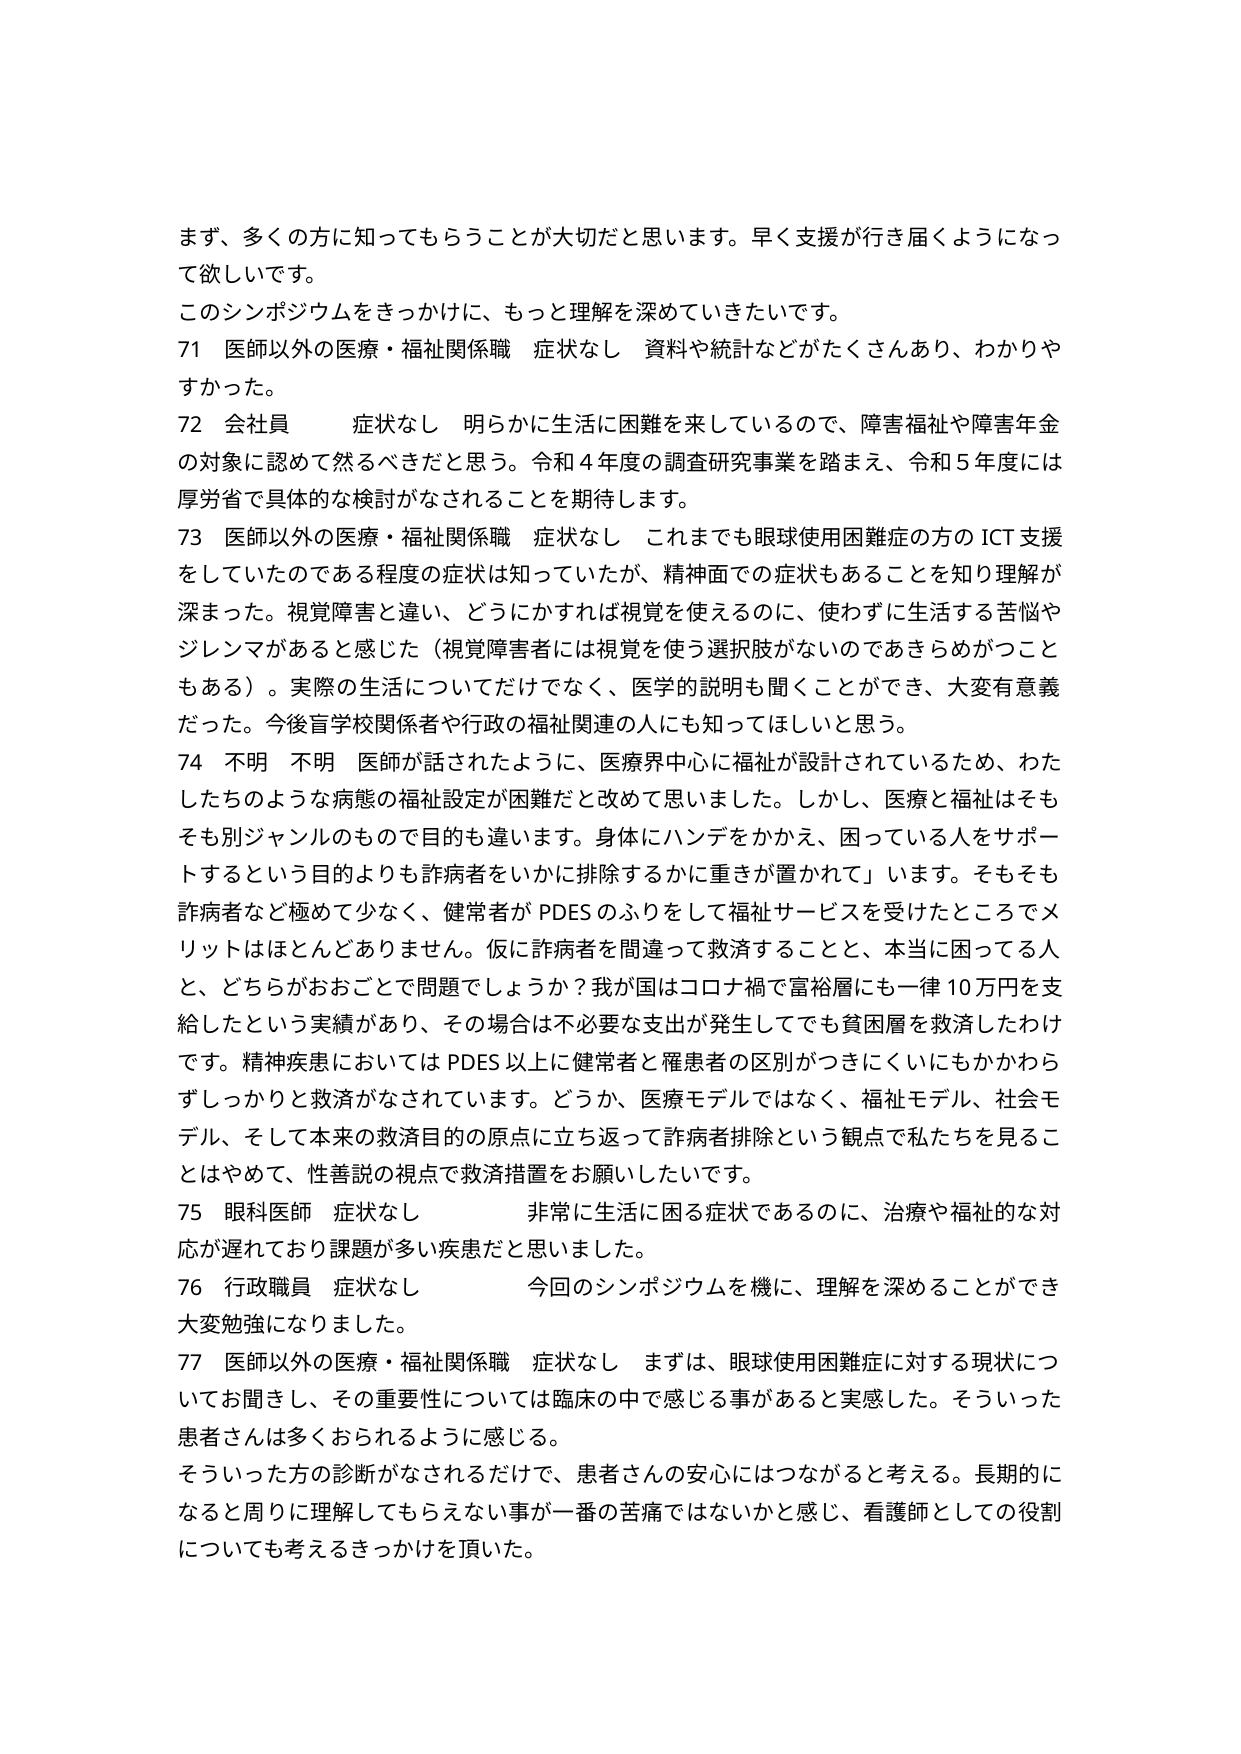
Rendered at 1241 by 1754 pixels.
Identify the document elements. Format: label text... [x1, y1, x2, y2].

text 75 眼科医師 症状なし 非常に生活に困る症状であるのに、治療や福祉的な対応が遅れており課題が多い疾患だと思いました。 [177, 1192, 1063, 1267]
text 74 不明 不明 医師が話されたように、医療界中心に福祉が設計されているため、わたしたちのような病態の福祉設定が困難だと改めて思いました。しかし、医療と福祉はそもそも別ジャンルのもので目的も違います。身体にハンデをかかえ、困っている人をサポートするという目的よりも詐病者をいかに排除するかに重きが置かれて」います。そもそも詐病者など極めて少なく、健常者がPDESのふりをして福祉サービスを受けたところでメリットはほとんどありません。仮に詐病者を間違って救済することと、本当に困ってる人と、どちらがおおごとで問題でしょうか？我が国はコロナ禍で富裕層にも一律10万円を支給したという実績があり、その場合は不必要な支出が発生してでも貧困層を救済したわけです。精神疾患においてはPDES以上に健常者と罹患者の区別がつきにくいにもかかわらずしっかりと救済がなされています。どうか、医療モデルではなく、福祉モデル、社会モデル、そして本来の救済目的の原点に立ち返って詐病者排除という観点で私たちを見ることはやめて、性善説の視点で救済措置をお願いしたいです。 [177, 742, 1063, 1192]
text 77 医師以外の医療・福祉関係職 症状なし まずは、眼球使用困難症に対する現状についてお聞きし、その重要性については臨床の中で感じる事があると実感した。そういった患者さんは多くおられるように感じる。 [177, 1342, 1063, 1454]
text このシンポジウムをきっかけに、もっと理解を深めていきたいです。 [177, 292, 1063, 329]
text 71 医師以外の医療・福祉関係職 症状なし 資料や統計などがたくさんあり、わかりやすかった。 [177, 329, 1063, 404]
text そういった方の診断がなされるだけで、患者さんの安心にはつながると考える。長期的になると周りに理解してもらえない事が一番の苦痛ではないかと感じ、看護師としての役割についても考えるきっかけを頂いた。 [177, 1454, 1063, 1567]
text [177, 217, 1063, 292]
text 73 医師以外の医療・福祉関係職 症状なし これまでも眼球使用困難症の方のICT支援をしていたのである程度の症状は知っていたが、精神面での症状もあることを知り理解が深まった。視覚障害と違い、どうにかすれば視覚を使えるのに、使わずに生活する苦悩やジレンマがあると感じた（視覚障害者には視覚を使う選択肢がないのであきらめがつこともある）。実際の生活についてだけでなく、医学的説明も聞くことができ、大変有意義だった。今後盲学校関係者や行政の福祉関連の人にも知ってほしいと思う。 [177, 517, 1063, 742]
text 76 行政職員 症状なし 今回のシンポジウムを機に、理解を深めることができ大変勉強になりました。 [177, 1267, 1063, 1342]
text 72 会社員 症状なし 明らかに生活に困難を来しているので、障害福祉や障害年金の対象に認めて然るべきだと思う。令和４年度の調査研究事業を踏まえ、令和５年度には厚労省で具体的な検討がなされることを期待します。 [177, 404, 1063, 517]
